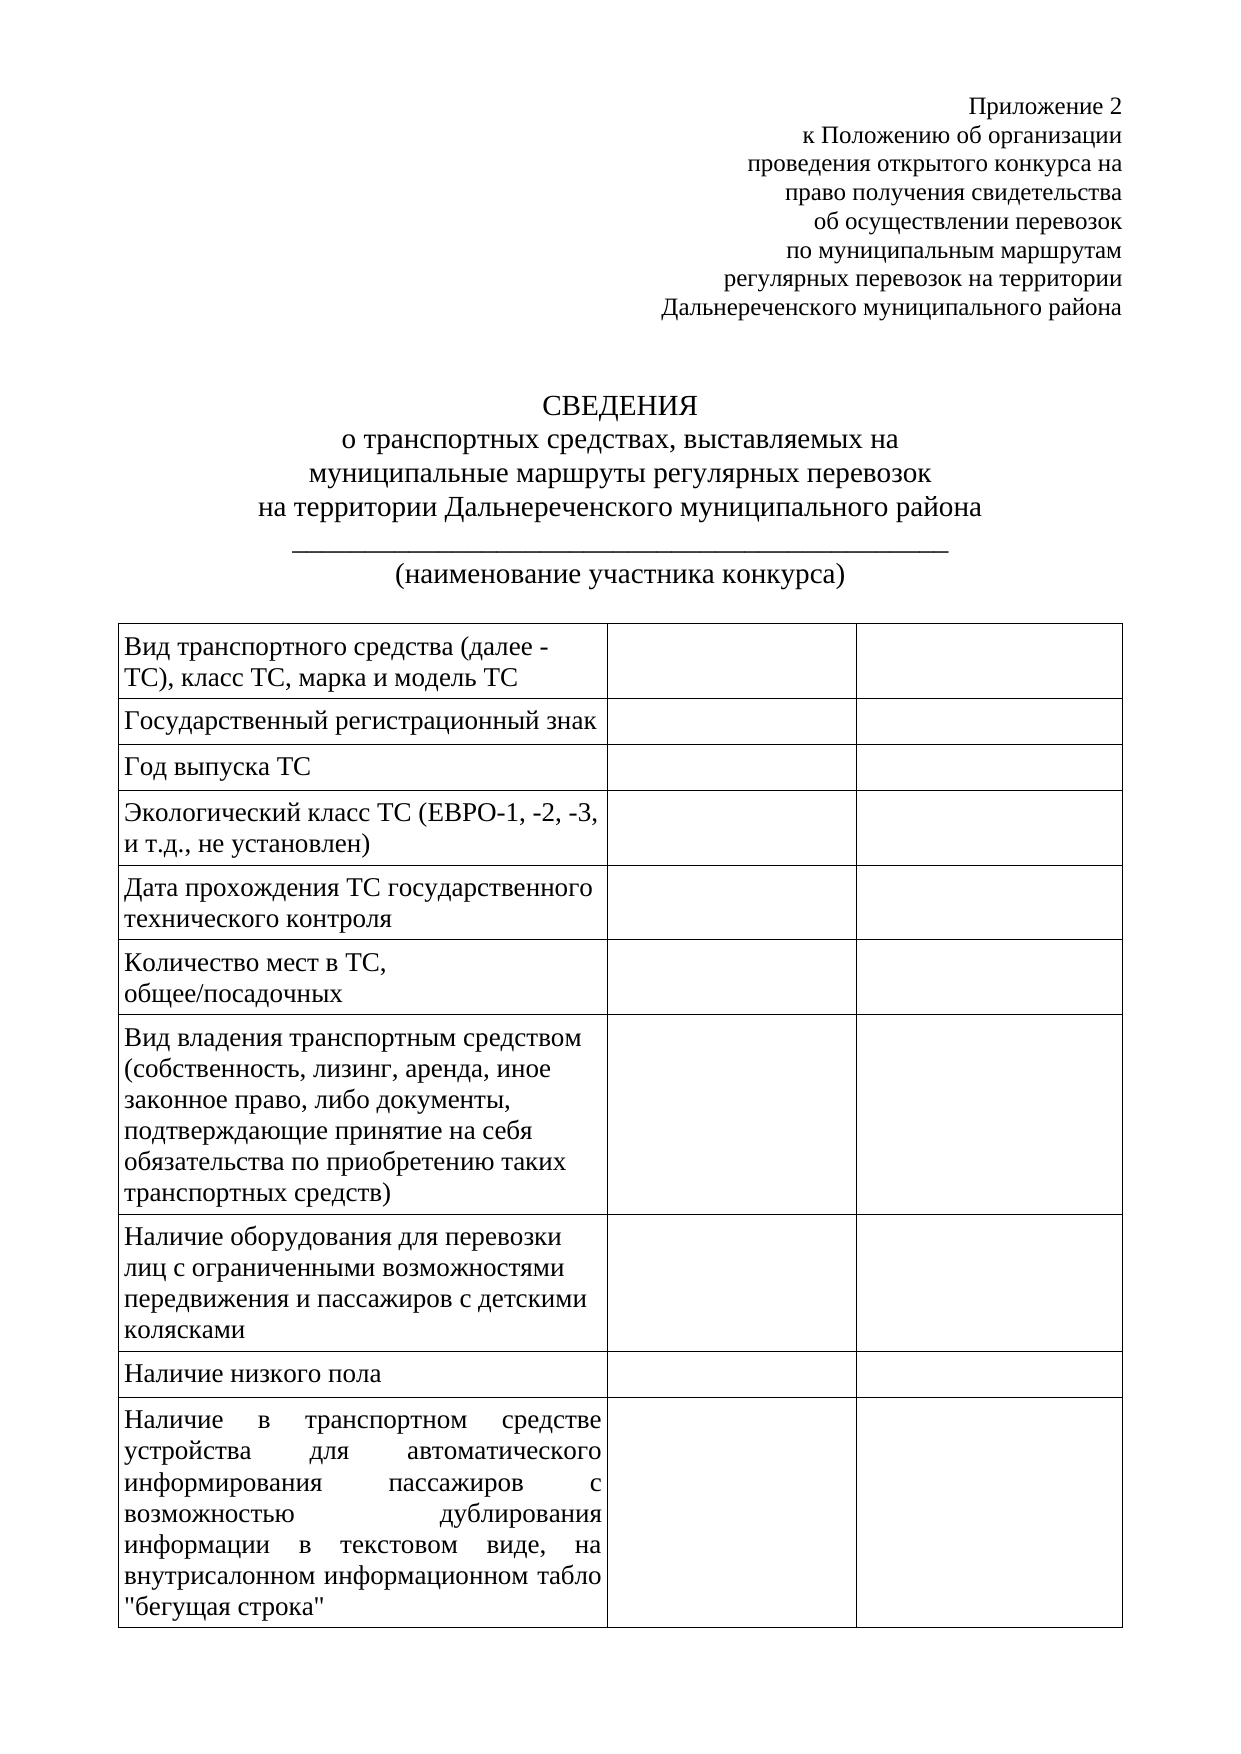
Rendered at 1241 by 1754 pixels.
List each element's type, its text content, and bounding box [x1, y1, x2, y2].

table_header [857, 624, 1122, 698]
table_cell [608, 1215, 856, 1351]
text регулярных перевозок на территории Дальнереченского муниципального района [649, 263, 1122, 321]
text _____________________________________________ [118, 522, 1122, 556]
table_cell Наличие низкого пола [119, 1352, 607, 1397]
table_cell [857, 940, 1122, 1014]
table_cell [857, 866, 1122, 939]
table_header Вид транспортного средства (далее - ТС), класс ТС, марка и модель ТС [119, 624, 607, 698]
table_cell [857, 699, 1122, 744]
table_cell [857, 791, 1122, 864]
table_cell [857, 745, 1122, 790]
table_cell [608, 745, 856, 790]
text муниципальные маршруты регулярных перевозок [118, 455, 1122, 489]
table_cell Наличие оборудования для перевозки лиц с ограниченными возможностями передвижения и пассажиров с детскими колясками [119, 1215, 607, 1351]
list Приложение 2 [679, 91, 1122, 120]
table_cell Государственный регистрационный знак [119, 699, 607, 744]
table_cell Экологический класс ТС (ЕВРО-1, -2, -3, и т.д., не установлен) [119, 791, 607, 864]
text право получения свидетельства [679, 177, 1122, 206]
text по муниципальным маршрутам [679, 235, 1122, 263]
table_cell [608, 1015, 856, 1213]
text к Положению об организации проведения открытого конкурса на [679, 120, 1122, 177]
table_cell [608, 791, 856, 864]
table_cell Наличие в транспортном средстве устройства для автоматического информирования пассажиров с возможностью дублирования информации в текстовом виде, на внутрисалонном информационном табло "бегущая строка" [119, 1398, 607, 1627]
table_cell [608, 699, 856, 744]
text СВЕДЕНИЯ [118, 388, 1122, 422]
table_cell [608, 1352, 856, 1397]
table_cell [608, 866, 856, 939]
table_cell [608, 1398, 856, 1627]
table_cell [857, 1398, 1122, 1627]
table_cell Вид владения транспортным средством (собственность, лизинг, аренда, иное законное право, либо документы, подтверждающие принятие на себя обязательства по приобретению таких транспортных средств) [119, 1015, 607, 1213]
text о транспортных средствах, выставляемых на [118, 422, 1122, 455]
table_cell [857, 1015, 1122, 1213]
table_cell Год выпуска ТС [119, 745, 607, 790]
table_cell [608, 940, 856, 1014]
table_cell Дата прохождения ТС государственного технического контроля [119, 866, 607, 939]
text на территории Дальнереченского муниципального района [118, 489, 1122, 522]
table_cell [857, 1215, 1122, 1351]
text (наименование участника конкурса) [118, 556, 1122, 589]
table_cell [857, 1352, 1122, 1397]
table_cell Количество мест в ТС, общее/посадочных [119, 940, 607, 1014]
table_header [608, 624, 856, 698]
text об осуществлении перевозок [679, 206, 1122, 235]
